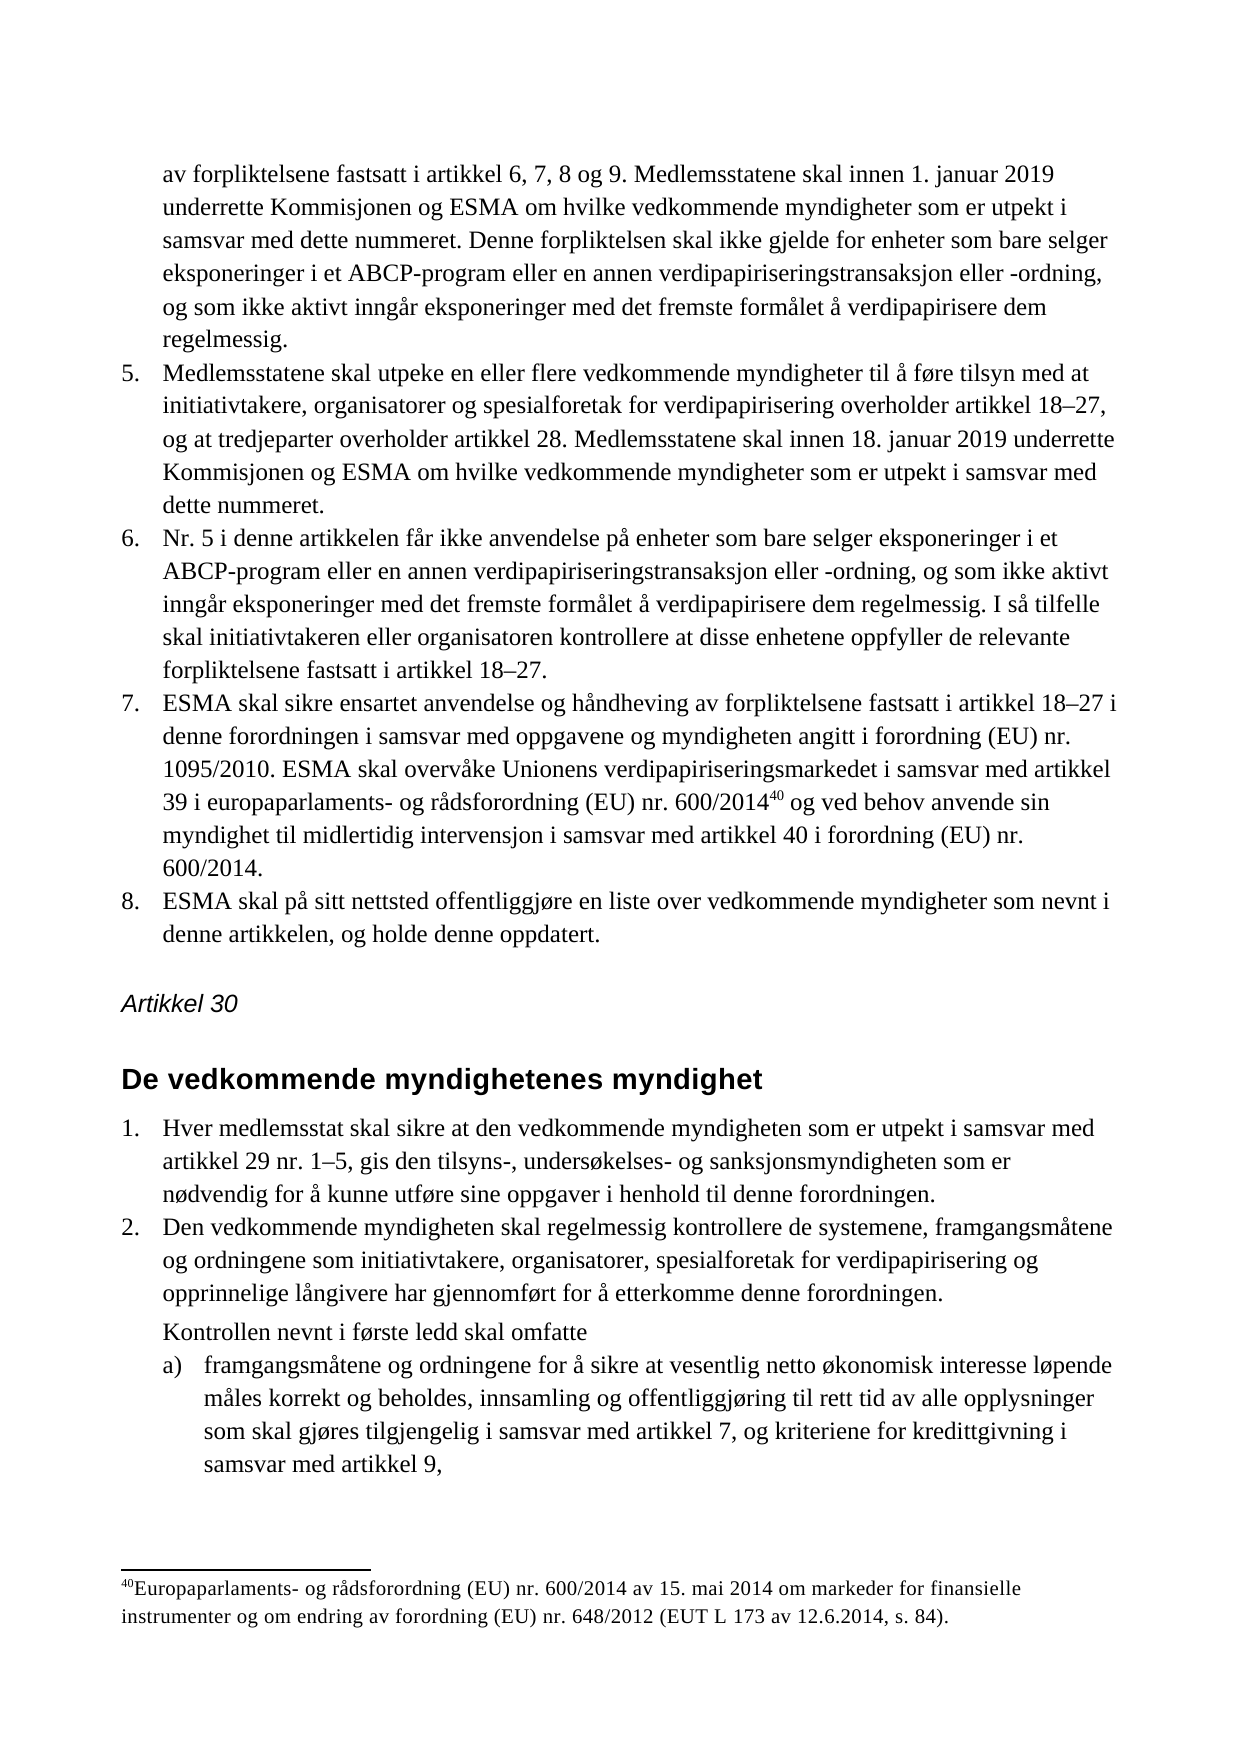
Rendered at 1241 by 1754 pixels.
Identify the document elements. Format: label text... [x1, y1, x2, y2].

list 5. Medlemsstatene skal utpeke en eller flere vedkommende myndigheter til å føre tilsyn med at initiativtakere, organisatorer og spesialforetak for verdipapirisering overholder artikkel 18–27, og at tredjeparter overholder artikkel 28. Medlemsstatene skal innen 18. januar 2019 underrette Kommisjonen og ESMA om hvilke vedkommende myndigheter som er utpekt i samsvar med dette nummeret. [121, 358, 1119, 518]
list a) framgangsmåtene og ordningene for å sikre at vesentlig netto økonomisk interesse løpende måles korrekt og beholdes, innsamling og offentliggjøring til rett tid av alle opplysninger som skal gjøres tilgjengelig i samsvar med artikkel 7, og kriteriene for kredittgivning i samsvar med artikkel 9, [162, 1350, 1119, 1478]
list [121, 159, 1119, 353]
list 8. ESMA skal på sitt nettsted offentliggjøre en liste over vedkommende myndigheter som nevnt i denne artikkelen, og holde denne oppdatert. [121, 886, 1119, 948]
list 2. Den vedkommende myndigheten skal regelmessig kontrollere de systemene, framgangsmåtene og ordningene som initiativtakere, organisatorer, spesialforetak for verdipapirisering og opprinnelige långivere har gjennomført for å etterkomme denne forordningen. [121, 1212, 1119, 1307]
text Artikkel 30 [121, 989, 1119, 1018]
subtitle De vedkommende myndighetenes myndighet [121, 1062, 1119, 1096]
list Kontrollen nevnt i første ledd skal omfatte [162, 1317, 1119, 1346]
list 7. ESMA skal sikre ensartet anvendelse og håndheving av forpliktelsene fastsatt i artikkel 18–27 i denne forordningen i samsvar med oppgavene og myndigheten angitt i forordning (EU) nr. 1095/2010. ESMA skal overvåke Unionens verdipapiriseringsmarkedet i samsvar med artikkel 39 i europaparlaments- og rådsforordning (EU) nr. 600/2014 og ved behov anvende sin myndighet til midlertidig intervensjon i samsvar med artikkel 40 i forordning (EU) nr. 600/2014. [121, 688, 1119, 882]
list 1. Hver medlemsstat skal sikre at den vedkommende myndigheten som er utpekt i samsvar med artikkel 29 nr. 1–5, gis den tilsyns-, undersøkelses- og sanksjonsmyndigheten som er nødvendig for å kunne utføre sine oppgaver i henhold til denne forordningen. [121, 1113, 1119, 1208]
list 6. Nr. 5 i denne artikkelen får ikke anvendelse på enheter som bare selger eksponeringer i et ABCP-program eller en annen verdipapiriseringstransaksjon eller -ordning, og som ikke aktivt inngår eksponeringer med det fremste formålet å verdipapirisere dem regelmessig. I så tilfelle skal initiativtakeren eller organisatoren kontrollere at disse enhetene oppfyller de relevante forpliktelsene fastsatt i artikkel 18–27. [121, 523, 1119, 683]
